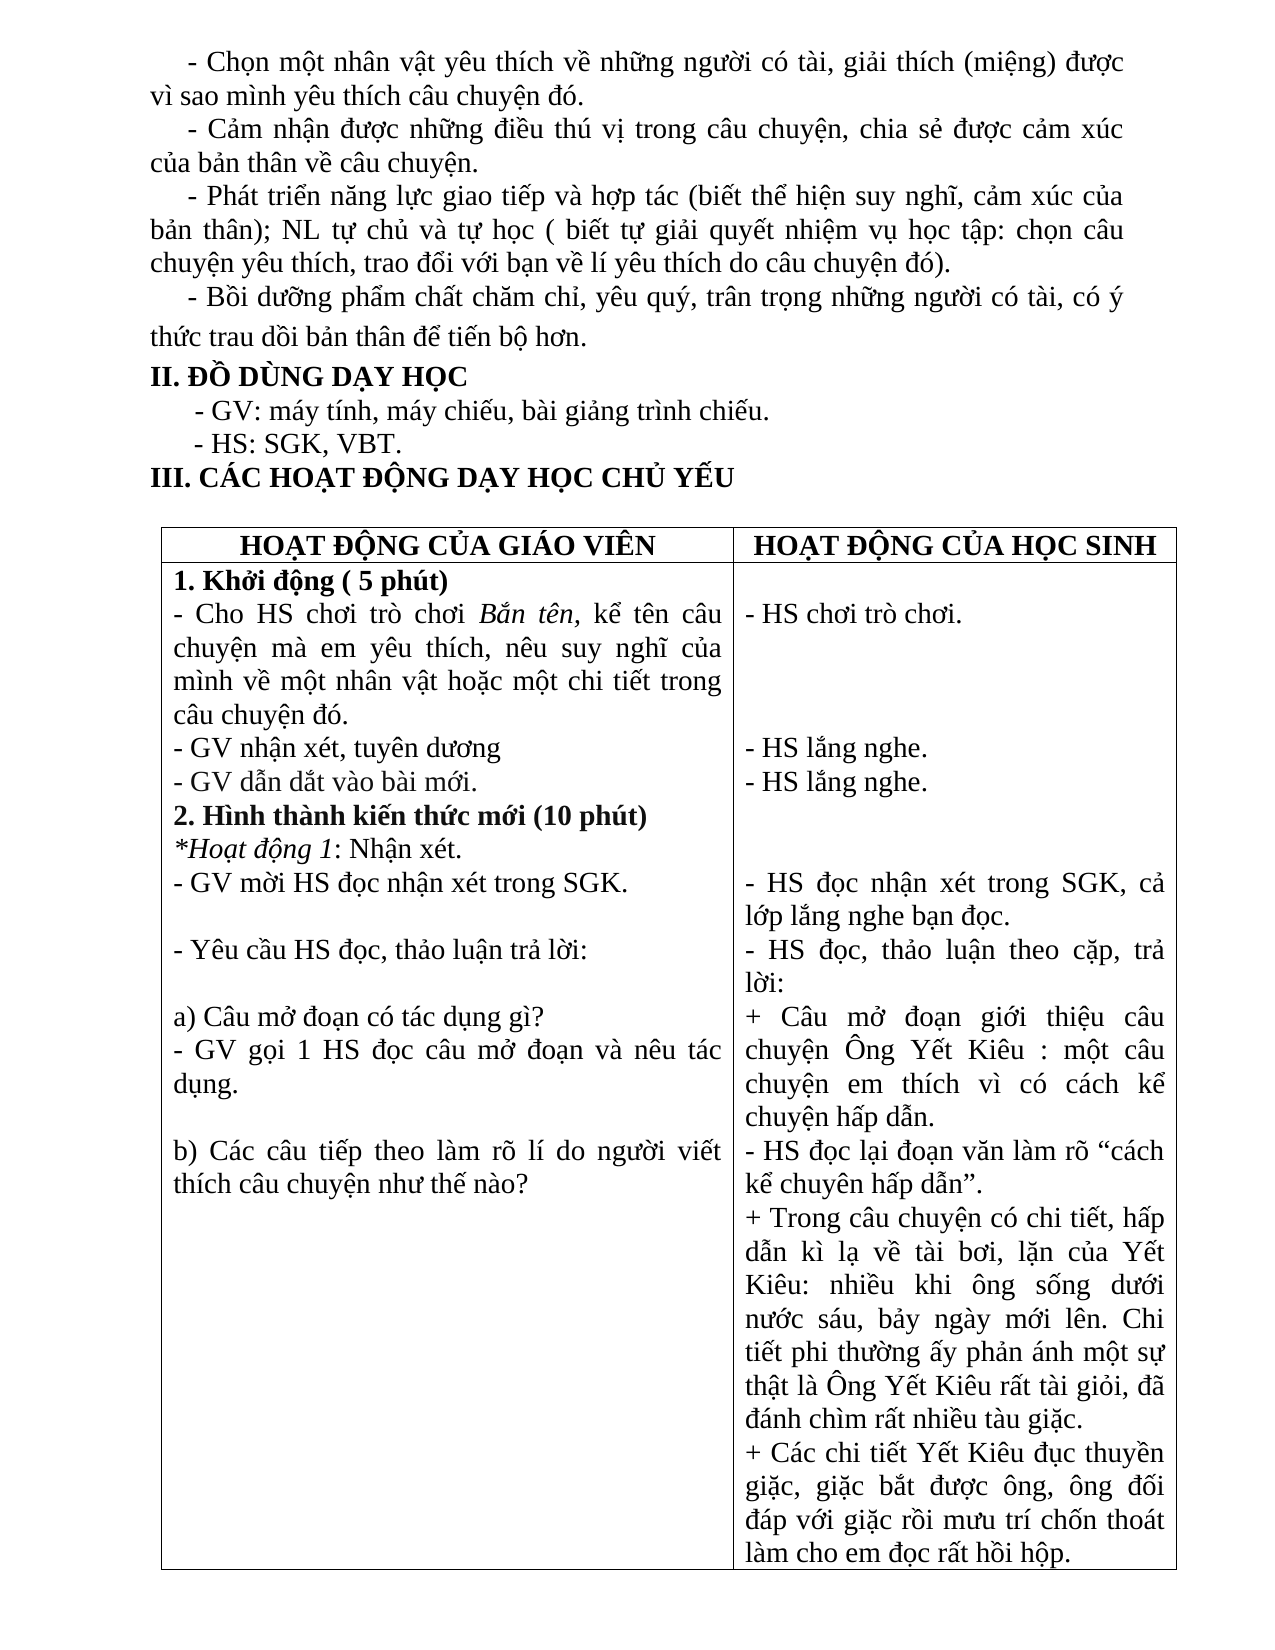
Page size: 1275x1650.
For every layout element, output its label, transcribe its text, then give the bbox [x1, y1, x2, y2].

text - GV: máy tính, máy chiếu, bài giảng trình chiếu. [150, 393, 1125, 427]
table_header HOẠT ĐỘNG CỦA GIÁO VIÊN [162, 528, 733, 562]
text - Chọn một nhân vật yêu thích về những người có tài, giải thích (miệng) được vì sao mình yêu thích câu chuyện đó. [150, 44, 1125, 111]
text - Bồi dưỡng phẩm chất chăm chỉ, yêu quý, trân trọng những người có tài, có ý thức trau dồi bản thân để tiến bộ hơn. [150, 279, 1125, 353]
text - Cảm nhận được những điều thú vị trong câu chuyện, chia sẻ được cảm xúc của bản thân về câu chuyện. [150, 111, 1125, 178]
text II. ĐỒ DÙNG DẠY HỌC [150, 359, 1125, 393]
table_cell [162, 563, 733, 1569]
text - HS: SGK, VBT. [150, 427, 1125, 460]
text - Phát triển năng lực giao tiếp và hợp tác (biết thể hiện suy nghĩ, cảm xúc của bản thân); NL tự chủ và tự học ( biết tự giải quyết nhiệm vụ học tập: chọn câu chuyện yêu thích, trao đổi với bạn về lí yêu thích do câu chuyện đó). [150, 178, 1125, 279]
table_header HOẠT ĐỘNG CỦA HỌC SINH [734, 528, 1176, 562]
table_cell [734, 563, 1176, 1569]
text III. CÁC HOẠT ĐỘNG DẠY HỌC CHỦ YẾU [150, 460, 1125, 494]
